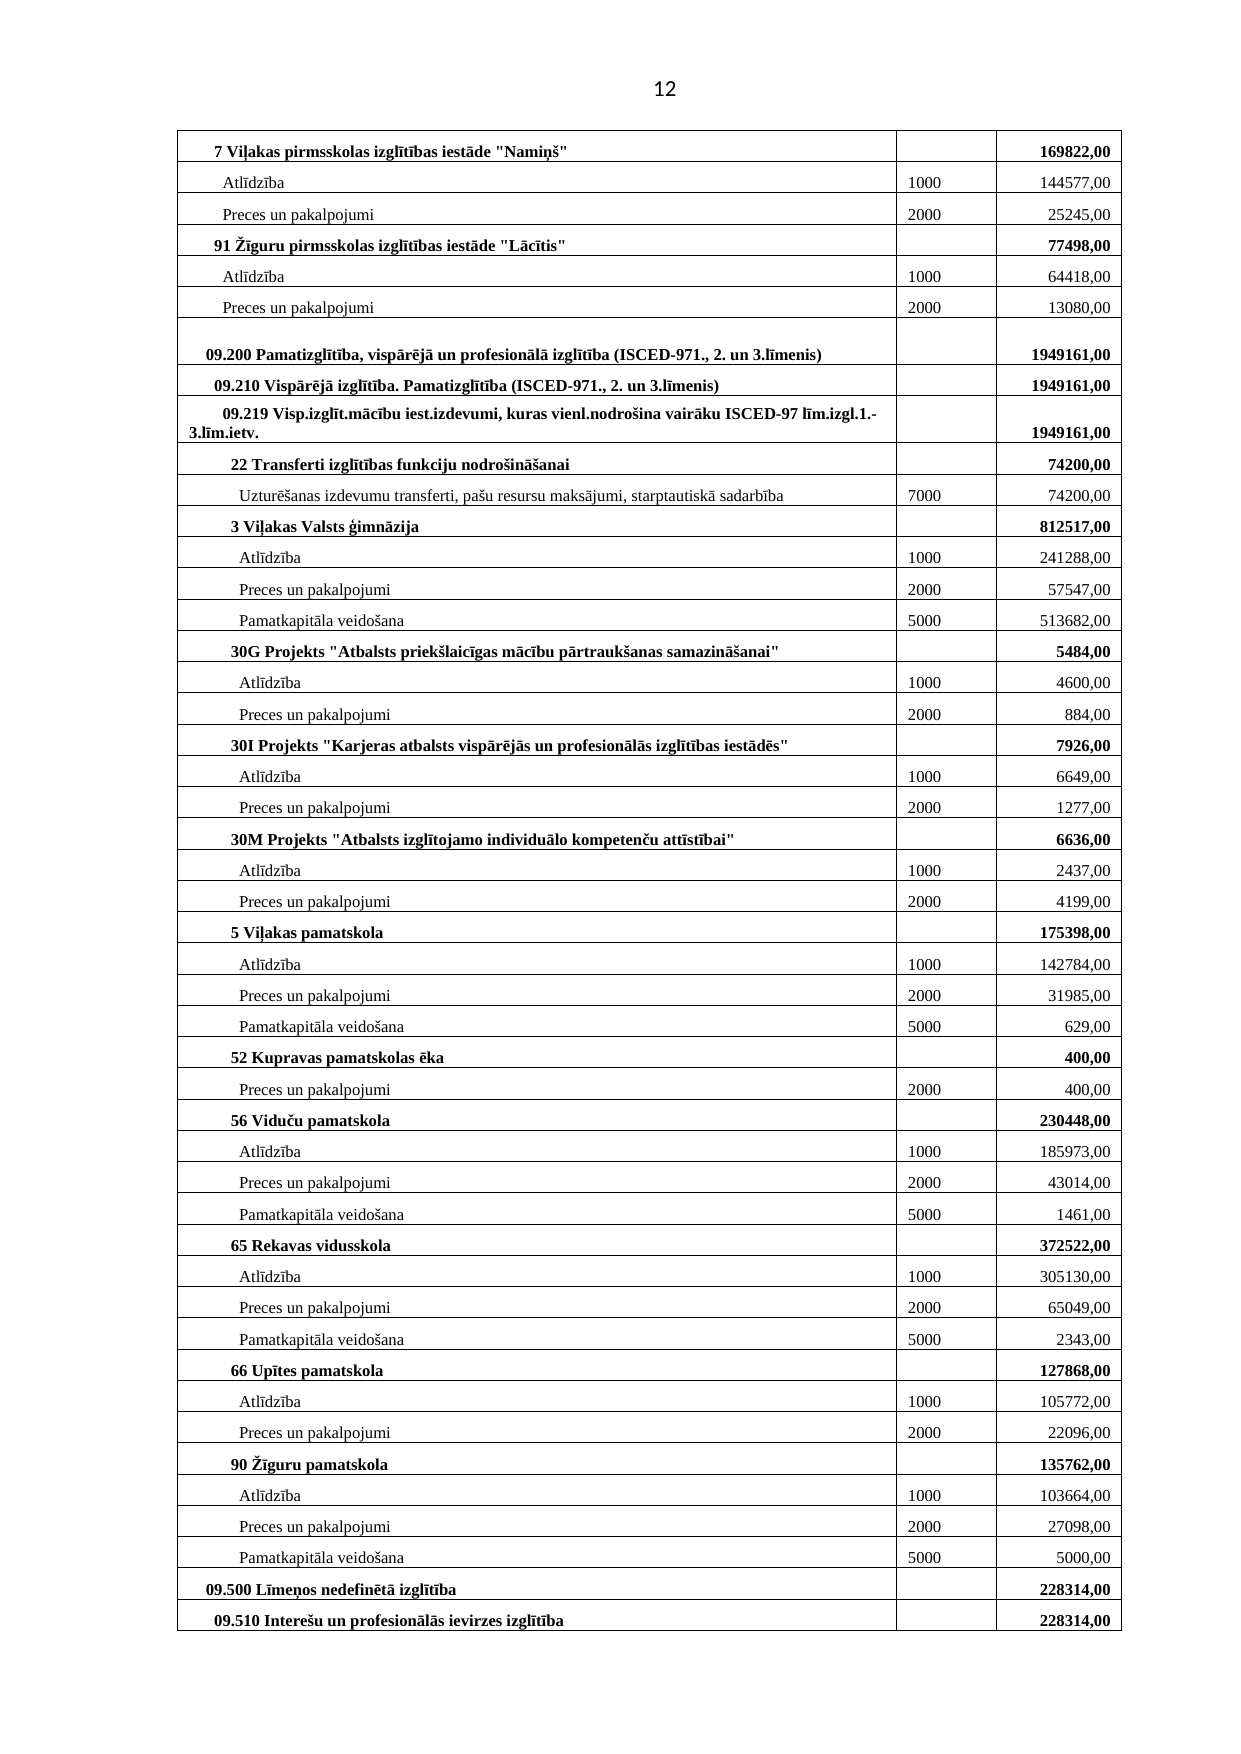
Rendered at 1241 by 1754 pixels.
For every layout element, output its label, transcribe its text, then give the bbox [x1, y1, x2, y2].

table_cell 2000 [897, 1162, 996, 1192]
table_cell 2343,00 [997, 1318, 1121, 1348]
table_cell [897, 818, 996, 848]
table_cell Atlīdzība [178, 662, 896, 692]
table_cell 144577,00 [997, 162, 1121, 192]
table_cell 1000 [897, 256, 996, 286]
table_cell 1000 [897, 1381, 996, 1411]
table_cell Pamatkapitāla veidošana [178, 1318, 896, 1348]
table_cell 241288,00 [997, 537, 1121, 567]
table_cell Atlīdzība [178, 756, 896, 786]
table_cell 372522,00 [997, 1225, 1121, 1255]
table_cell 09.500 Līmeņos nedefinētā izglītība [178, 1568, 896, 1598]
table_cell 1949161,00 [997, 365, 1121, 395]
table_cell [897, 1100, 996, 1130]
table_cell 1000 [897, 162, 996, 192]
table_cell 2000 [897, 287, 996, 317]
table_cell 513682,00 [997, 600, 1121, 630]
table_cell [897, 396, 996, 442]
table_cell [897, 725, 996, 755]
table_cell 30I Projekts "Karjeras atbalsts vispārējās un profesionālās izglītības iestādēs" [178, 725, 896, 755]
table_cell 1000 [897, 1256, 996, 1286]
table_cell Preces un pakalpojumi [178, 975, 896, 1005]
table_cell 2000 [897, 1506, 996, 1536]
table_cell Preces un pakalpojumi [178, 1162, 896, 1192]
table_cell 74200,00 [997, 475, 1121, 505]
table_cell 65 Rekavas vidusskola [178, 1225, 896, 1255]
table_cell 228314,00 [997, 1568, 1121, 1598]
table_cell 105772,00 [997, 1381, 1121, 1411]
table_cell 09.219 Visp.izglīt.mācību iest.izdevumi, kuras vienl.nodrošina vairāku ISCED-97 līm.izgl.1.-3.līm.ietv. [178, 396, 896, 442]
table_cell 1000 [897, 1475, 996, 1505]
table_cell Preces un pakalpojumi [178, 287, 896, 317]
table_cell Preces un pakalpojumi [178, 568, 896, 598]
table_cell 91 Žīguru pirmsskolas izglītības iestāde "Lācītis" [178, 225, 896, 255]
table_cell Atlīdzība [178, 943, 896, 973]
table_cell Pamatkapitāla veidošana [178, 600, 896, 630]
table_cell Atlīdzība [178, 1381, 896, 1411]
table_cell 22096,00 [997, 1412, 1121, 1442]
table_cell 1277,00 [997, 787, 1121, 817]
table_cell 13080,00 [997, 287, 1121, 317]
table_cell 5484,00 [997, 631, 1121, 661]
table_cell 1000 [897, 943, 996, 973]
table_cell [897, 318, 996, 364]
table_cell Preces un pakalpojumi [178, 193, 896, 223]
table_cell 127868,00 [997, 1350, 1121, 1380]
table_cell 1461,00 [997, 1193, 1121, 1223]
table_cell 5000 [897, 1193, 996, 1223]
table_cell 812517,00 [997, 506, 1121, 536]
table_cell Preces un pakalpojumi [178, 881, 896, 911]
table_cell 1000 [897, 662, 996, 692]
table_cell 5000 [897, 600, 996, 630]
table_cell Preces un pakalpojumi [178, 693, 896, 723]
table_cell 1000 [897, 850, 996, 880]
table_cell 884,00 [997, 693, 1121, 723]
table_cell Pamatkapitāla veidošana [178, 1537, 896, 1567]
table_cell 27098,00 [997, 1506, 1121, 1536]
table_cell 2000 [897, 193, 996, 223]
table_cell 1000 [897, 1131, 996, 1161]
table_cell Atlīdzība [178, 850, 896, 880]
table_cell [897, 1350, 996, 1380]
table_cell 1000 [897, 537, 996, 567]
table_cell Atlīdzība [178, 1475, 896, 1505]
table_cell Preces un pakalpojumi [178, 1412, 896, 1442]
table_cell 5000 [897, 1318, 996, 1348]
table_cell 4199,00 [997, 881, 1121, 911]
table_cell 2000 [897, 1412, 996, 1442]
table_cell 65049,00 [997, 1287, 1121, 1317]
table_cell [897, 443, 996, 473]
table_cell 2000 [897, 1068, 996, 1098]
table_cell Preces un pakalpojumi [178, 787, 896, 817]
table_cell 400,00 [997, 1037, 1121, 1067]
table_cell 1949161,00 [997, 318, 1121, 364]
table_cell 2000 [897, 1287, 996, 1317]
table_cell 77498,00 [997, 225, 1121, 255]
table_cell 1949161,00 [997, 396, 1121, 442]
table_cell 2000 [897, 693, 996, 723]
table_cell 25245,00 [997, 193, 1121, 223]
table_cell 2000 [897, 568, 996, 598]
table_cell 09.510 Interešu un profesionālās ievirzes izglītība [178, 1600, 896, 1630]
table_cell 66 Upītes pamatskola [178, 1350, 896, 1380]
table_cell 7 Viļakas pirmsskolas izglītības iestāde "Namiņš" [178, 131, 896, 161]
table_cell Preces un pakalpojumi [178, 1068, 896, 1098]
table_cell [897, 912, 996, 942]
table_cell Preces un pakalpojumi [178, 1506, 896, 1536]
table_cell 43014,00 [997, 1162, 1121, 1192]
table_cell 305130,00 [997, 1256, 1121, 1286]
table_cell 175398,00 [997, 912, 1121, 942]
table_cell [897, 1568, 996, 1598]
table_cell 400,00 [997, 1068, 1121, 1098]
table_cell 7000 [897, 475, 996, 505]
table_cell Preces un pakalpojumi [178, 1287, 896, 1317]
table_cell 2000 [897, 881, 996, 911]
table_cell 169822,00 [997, 131, 1121, 161]
table_cell [897, 131, 996, 161]
table_cell 22 Transferti izglītības funkciju nodrošināšanai [178, 443, 896, 473]
table_cell [897, 506, 996, 536]
table_cell 30M Projekts "Atbalsts izglītojamo individuālo kompetenču attīstībai" [178, 818, 896, 848]
table_cell 52 Kupravas pamatskolas ēka [178, 1037, 896, 1067]
table_cell 90 Žīguru pamatskola [178, 1443, 896, 1473]
table_cell Atlīdzība [178, 162, 896, 192]
table_cell 7926,00 [997, 725, 1121, 755]
table_cell 2000 [897, 787, 996, 817]
table_cell Pamatkapitāla veidošana [178, 1006, 896, 1036]
table_cell Atlīdzība [178, 537, 896, 567]
table_cell [897, 631, 996, 661]
table_cell 5000 [897, 1006, 996, 1036]
table_cell 30G Projekts "Atbalsts priekšlaicīgas mācību pārtraukšanas samazināšanai" [178, 631, 896, 661]
table_cell [897, 1443, 996, 1473]
table_cell Atlīdzība [178, 1256, 896, 1286]
table_cell 64418,00 [997, 256, 1121, 286]
table_cell 09.200 Pamatizglītība, vispārējā un profesionālā izglītība (ISCED-971., 2. un 3.līmenis) [178, 318, 896, 364]
table_cell 142784,00 [997, 943, 1121, 973]
table_cell [897, 1600, 996, 1630]
table_cell 230448,00 [997, 1100, 1121, 1130]
table_cell [897, 365, 996, 395]
table_cell 5000 [897, 1537, 996, 1567]
table_cell 3 Viļakas Valsts ģimnāzija [178, 506, 896, 536]
table_cell 31985,00 [997, 975, 1121, 1005]
table_cell Atlīdzība [178, 256, 896, 286]
table_cell 5000,00 [997, 1537, 1121, 1567]
table_cell 4600,00 [997, 662, 1121, 692]
table_cell Uzturēšanas izdevumu transferti, pašu resursu maksājumi, starptautiskā sadarbība [178, 475, 896, 505]
table_cell 09.210 Vispārējā izglītība. Pamatizglītība (ISCED-971., 2. un 3.līmenis) [178, 365, 896, 395]
table_cell 57547,00 [997, 568, 1121, 598]
table_cell 135762,00 [997, 1443, 1121, 1473]
table_cell 185973,00 [997, 1131, 1121, 1161]
table_cell [897, 1225, 996, 1255]
table_cell 5 Viļakas pamatskola [178, 912, 896, 942]
table_cell [897, 1037, 996, 1067]
table_cell 56 Viduču pamatskola [178, 1100, 896, 1130]
table_cell 1000 [897, 756, 996, 786]
table_cell Pamatkapitāla veidošana [178, 1193, 896, 1223]
table_cell 6649,00 [997, 756, 1121, 786]
table_cell 103664,00 [997, 1475, 1121, 1505]
table_cell 228314,00 [997, 1600, 1121, 1630]
table_cell 74200,00 [997, 443, 1121, 473]
table_cell 2000 [897, 975, 996, 1005]
table_cell 6636,00 [997, 818, 1121, 848]
table_cell 629,00 [997, 1006, 1121, 1036]
table_cell 2437,00 [997, 850, 1121, 880]
table_cell Atlīdzība [178, 1131, 896, 1161]
table_cell [897, 225, 996, 255]
